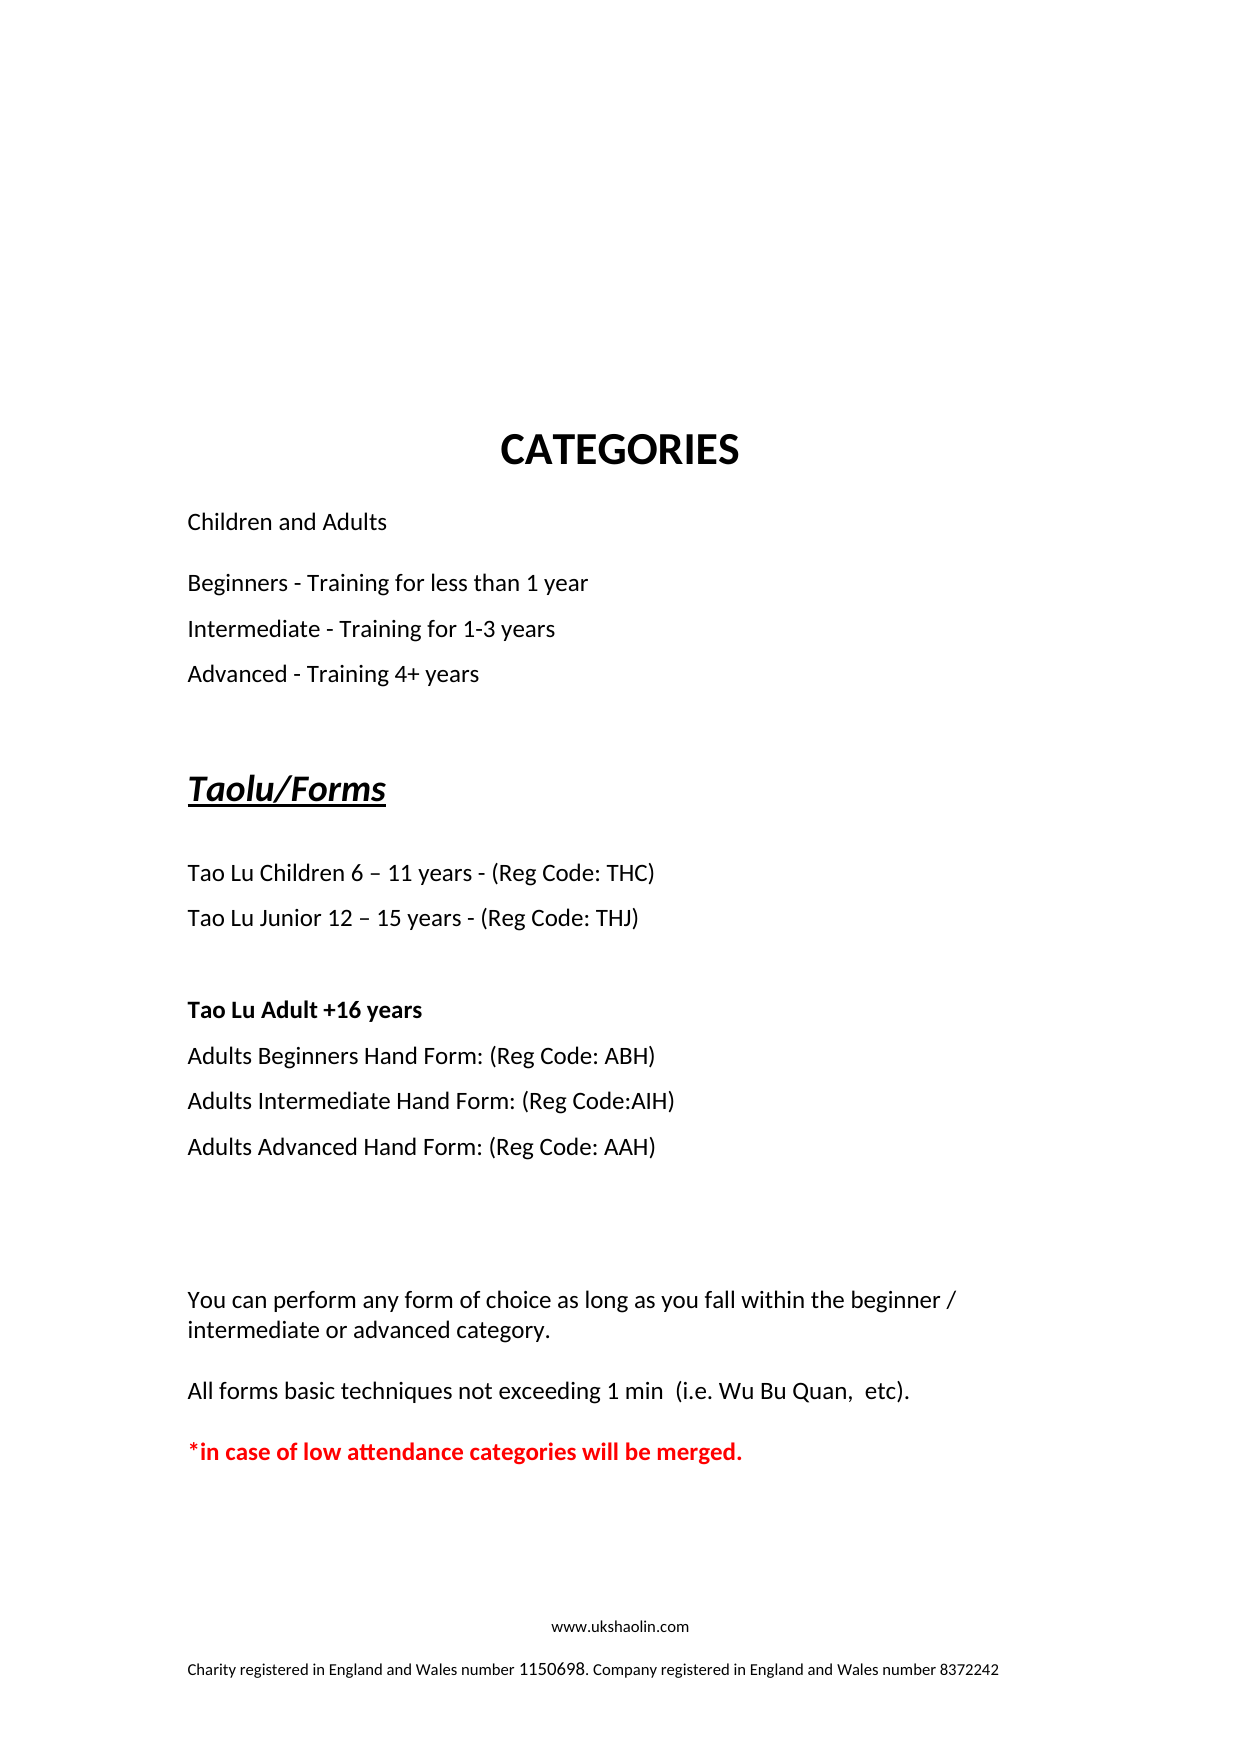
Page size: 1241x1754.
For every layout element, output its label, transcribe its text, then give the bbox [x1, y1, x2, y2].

text CATEGORIES [187, 419, 1053, 476]
text Children and Adults [187, 506, 1053, 537]
text Advanced - Training 4+ years [187, 658, 1142, 689]
text All forms basic techniques not exceeding 1 min (i.e. Wu Bu Quan, etc). [187, 1375, 1053, 1406]
text Tao Lu Adult +16 years [187, 994, 1053, 1024]
text Tao Lu Junior 12 – 15 years - (Reg Code: THJ) [187, 903, 1053, 933]
text Taolu/Forms [187, 765, 1053, 811]
text Adults Advanced Hand Form: (Reg Code: AAH) [187, 1131, 1053, 1162]
text Adults Intermediate Hand Form: (Reg Code:AIH) [187, 1086, 1053, 1116]
text Intermediate - Training for 1-3 years [187, 613, 1142, 643]
text Tao Lu Children 6 – 11 years - (Reg Code: THC) [187, 857, 1053, 887]
text You can perform any form of choice as long as you fall within the beginner / intermediate or advanced category. [187, 1284, 1053, 1345]
text Beginners - Training for less than 1 year [187, 567, 1053, 598]
text Adults Beginners Hand Form: (Reg Code: ABH) [187, 1040, 1053, 1070]
text *in case of low attendance categories will be merged. [187, 1436, 1053, 1467]
